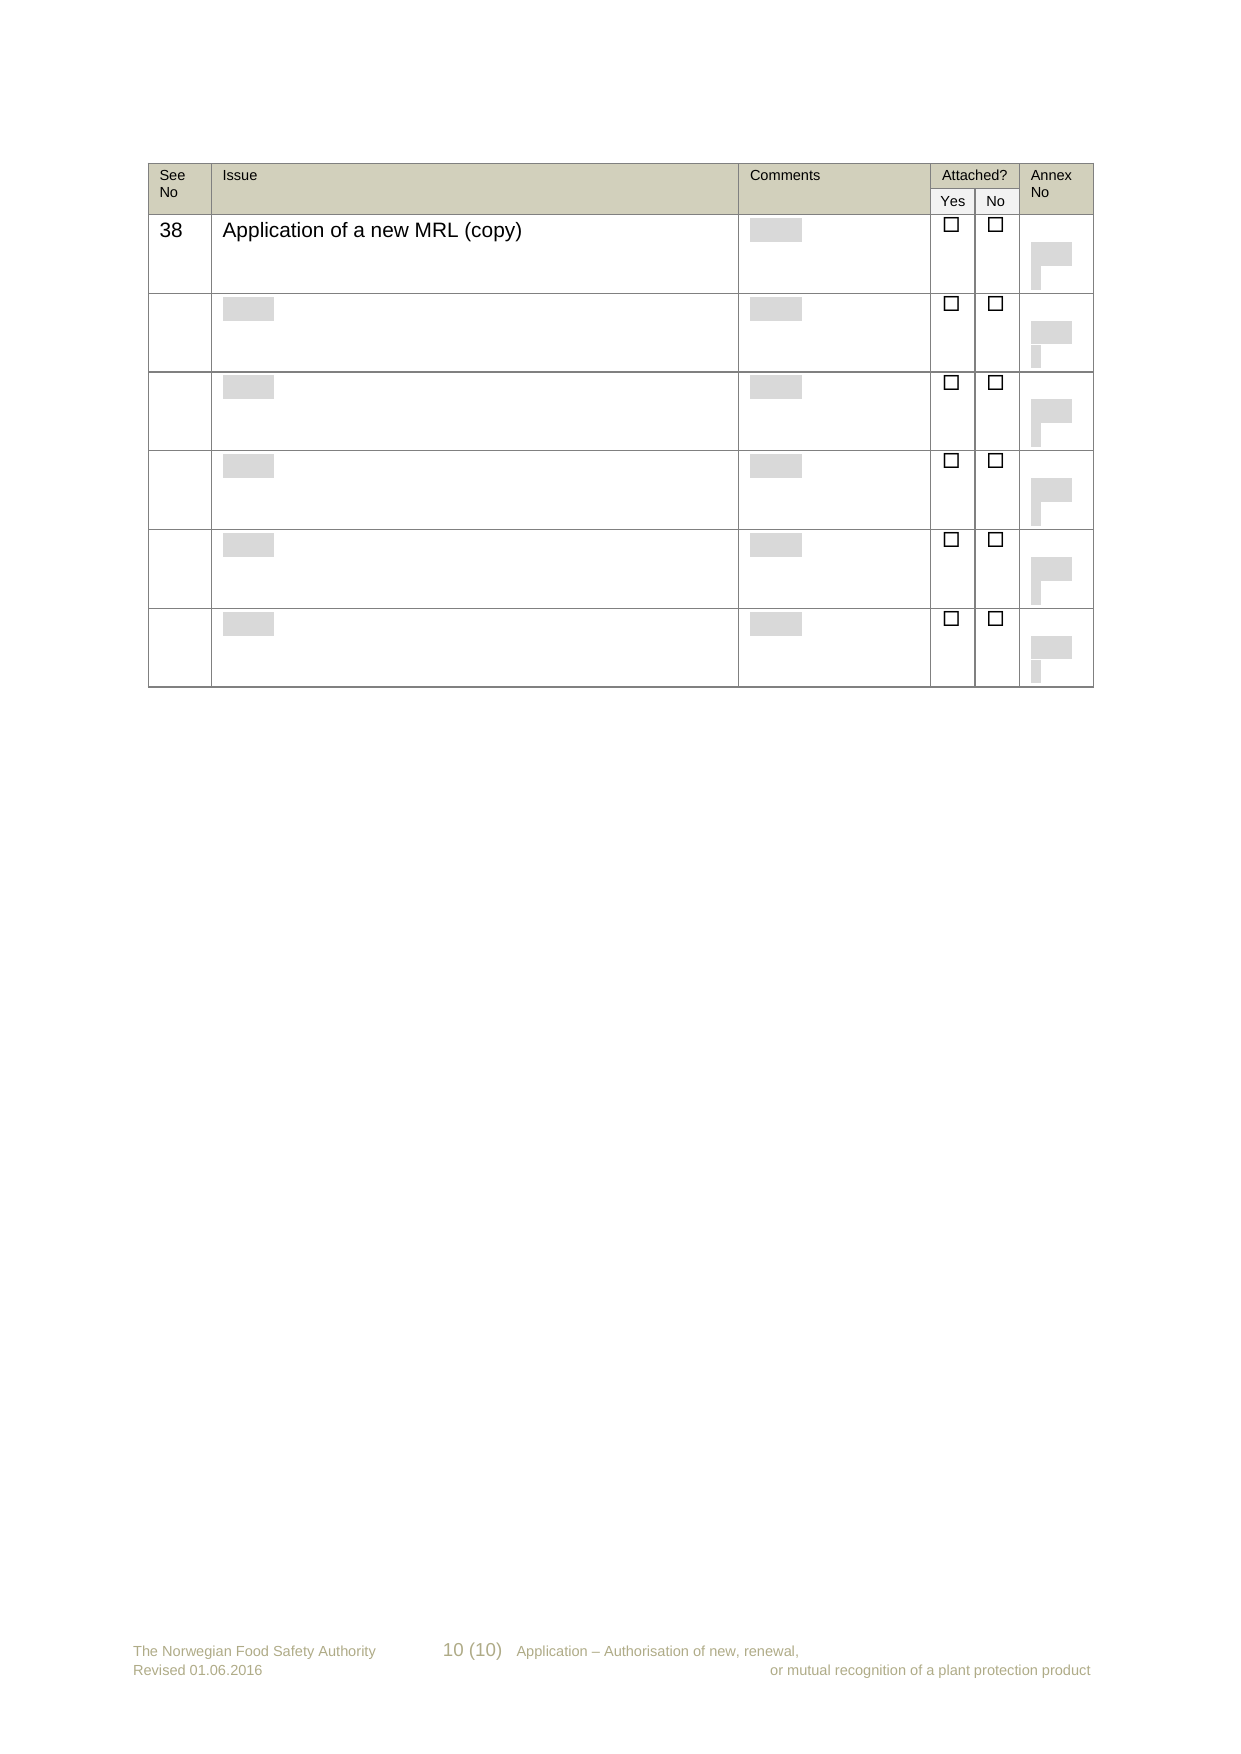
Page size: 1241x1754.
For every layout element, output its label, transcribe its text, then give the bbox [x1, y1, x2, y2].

table_cell [212, 451, 738, 529]
table_cell [931, 530, 974, 608]
table_cell [976, 451, 1019, 529]
table_cell [212, 609, 738, 686]
table_cell [739, 609, 930, 686]
table_header See No [149, 164, 211, 214]
table_header Attached? [931, 164, 1019, 188]
table_cell [149, 294, 211, 371]
table_cell [739, 294, 930, 371]
table_cell Application of a new MRL (copy) [212, 215, 738, 293]
table_cell [149, 609, 211, 686]
table_cell [976, 530, 1019, 608]
table_header Comments [739, 164, 930, 214]
table_cell [1020, 530, 1093, 608]
table_cell [739, 373, 930, 450]
table_cell [149, 530, 211, 608]
table_cell [149, 451, 211, 529]
table_cell [149, 373, 211, 450]
table_cell [739, 451, 930, 529]
table_cell Yes [931, 189, 974, 214]
table_cell [739, 530, 930, 608]
table_cell [1020, 609, 1093, 686]
table_cell [1020, 294, 1093, 371]
table_cell [976, 609, 1019, 686]
table_cell [931, 294, 974, 371]
table_cell [931, 609, 974, 686]
table_cell [931, 451, 974, 529]
table_cell [1020, 451, 1093, 529]
table_cell [931, 215, 974, 293]
table_cell [212, 373, 738, 450]
table_header Issue [212, 164, 738, 214]
table_cell [1020, 373, 1093, 450]
table_cell [976, 294, 1019, 371]
table_cell [976, 373, 1019, 450]
table_cell No [976, 189, 1019, 214]
table_cell [1020, 215, 1093, 293]
table_header Annex No [1020, 164, 1093, 214]
table_cell 38 [149, 215, 211, 293]
table_cell [739, 215, 930, 293]
table_cell [931, 373, 974, 450]
table_cell [976, 215, 1019, 293]
table_cell [212, 530, 738, 608]
table_cell [212, 294, 738, 371]
